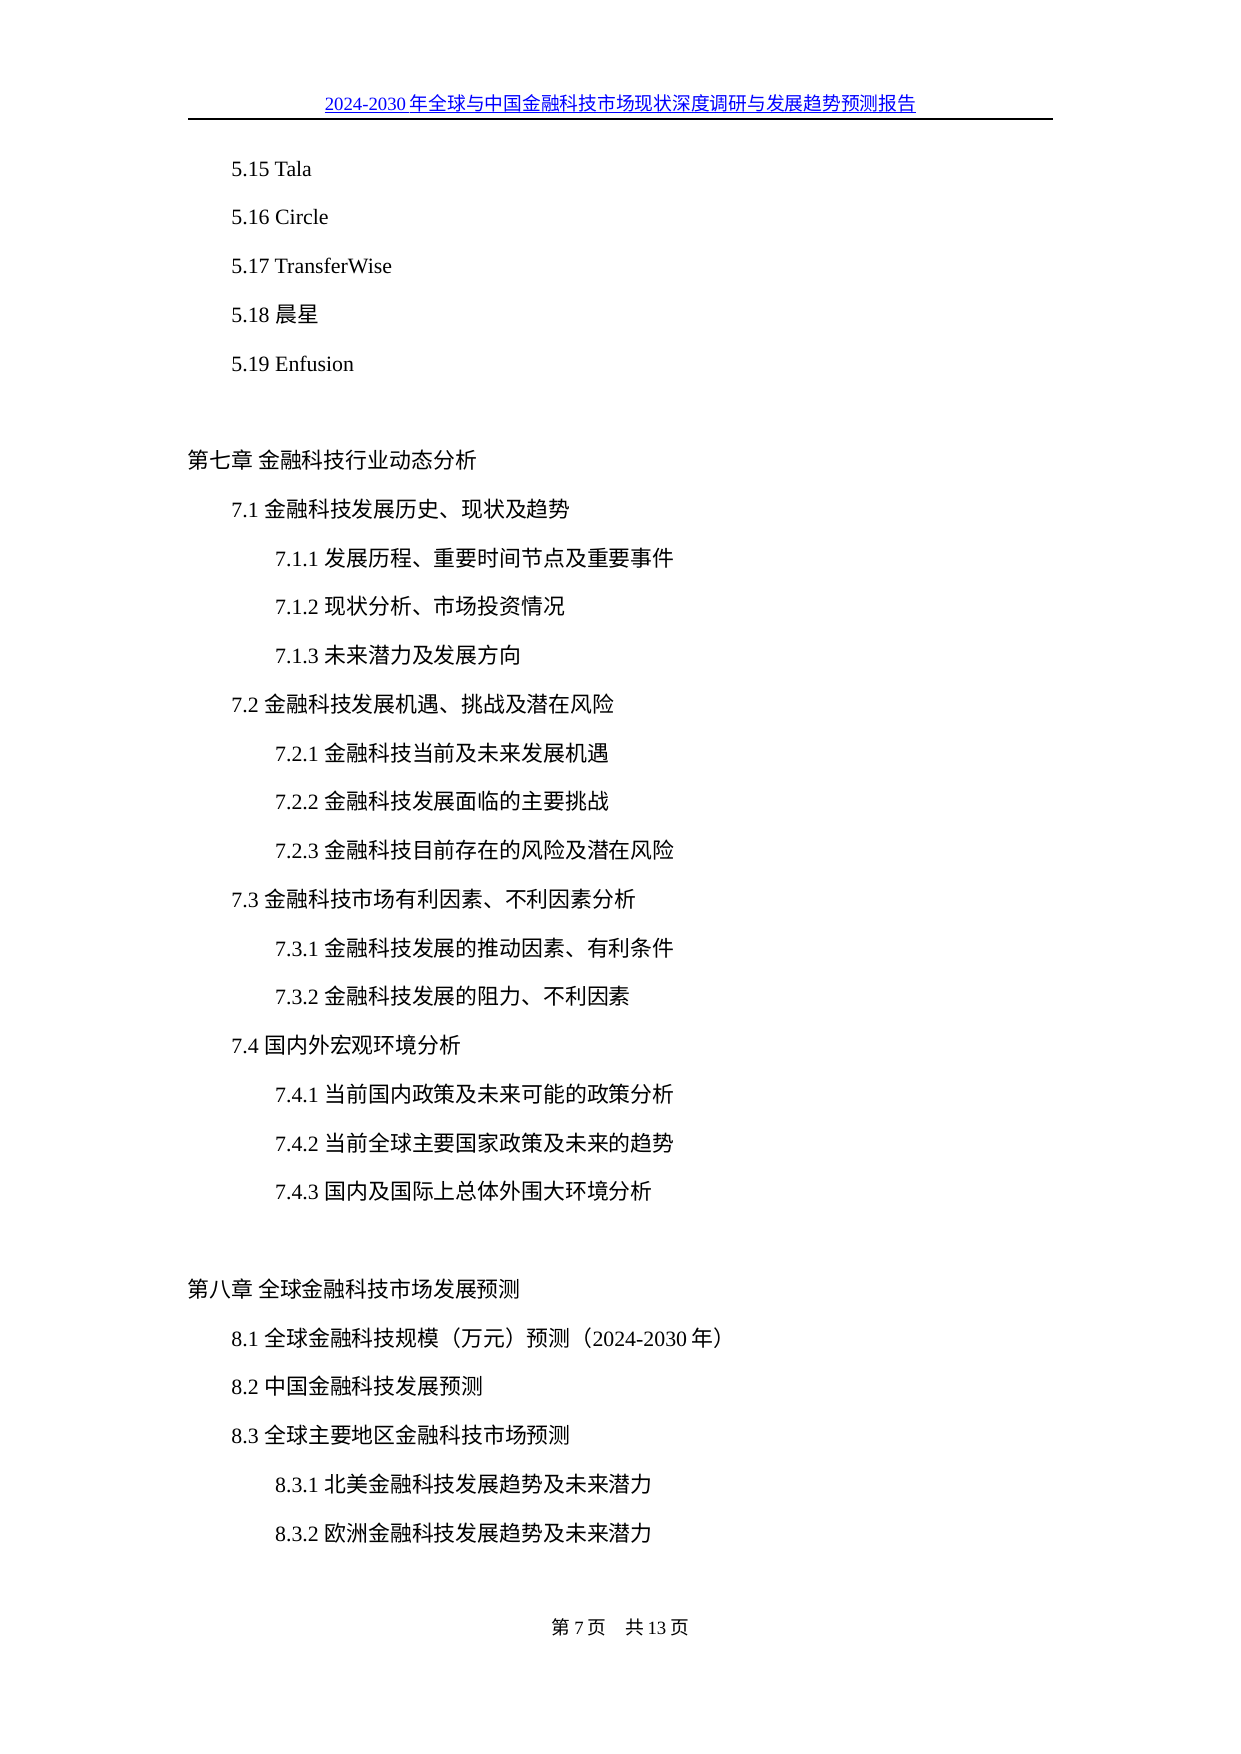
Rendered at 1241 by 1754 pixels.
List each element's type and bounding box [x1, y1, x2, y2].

text [187, 150, 1053, 1548]
